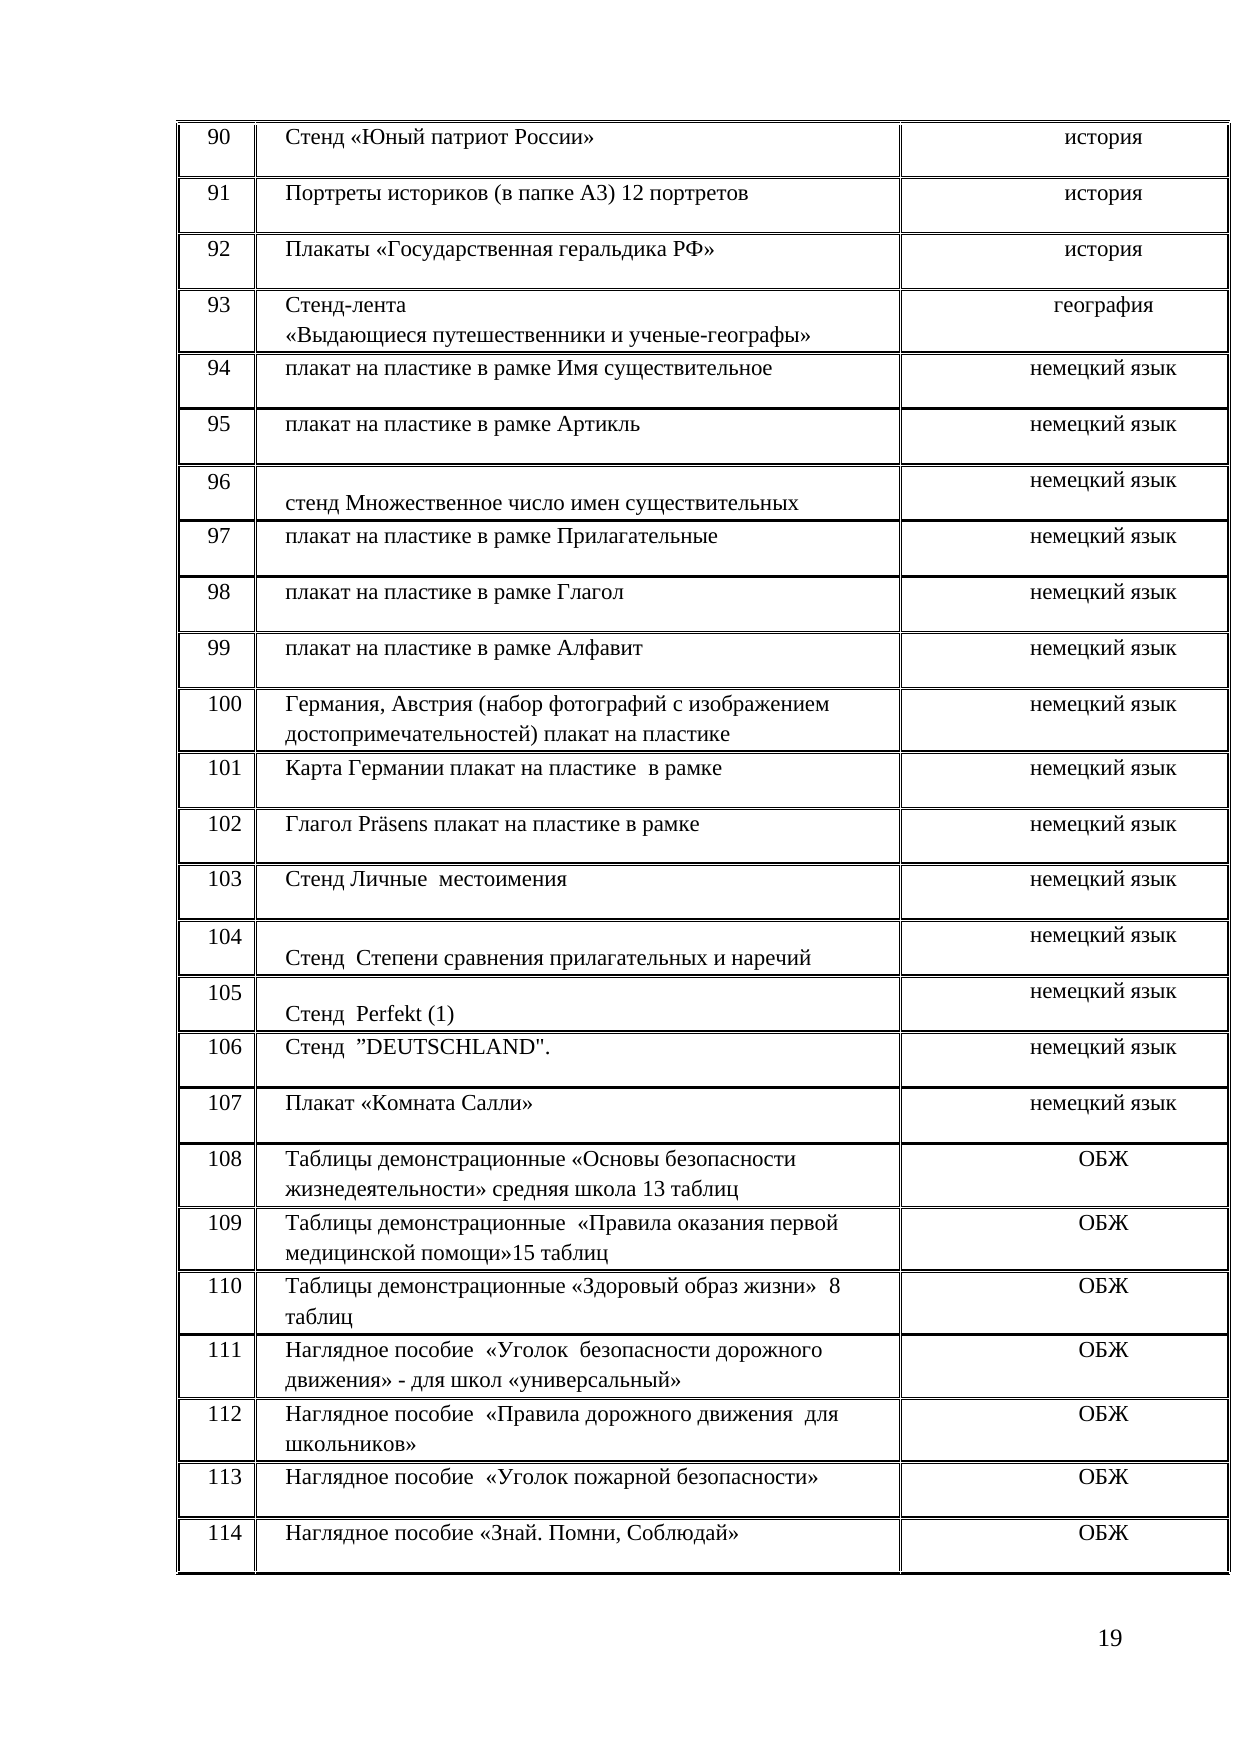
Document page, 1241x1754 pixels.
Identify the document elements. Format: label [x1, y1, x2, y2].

table_header [1229, 118, 1240, 1577]
table_header [176, 121, 1229, 1574]
